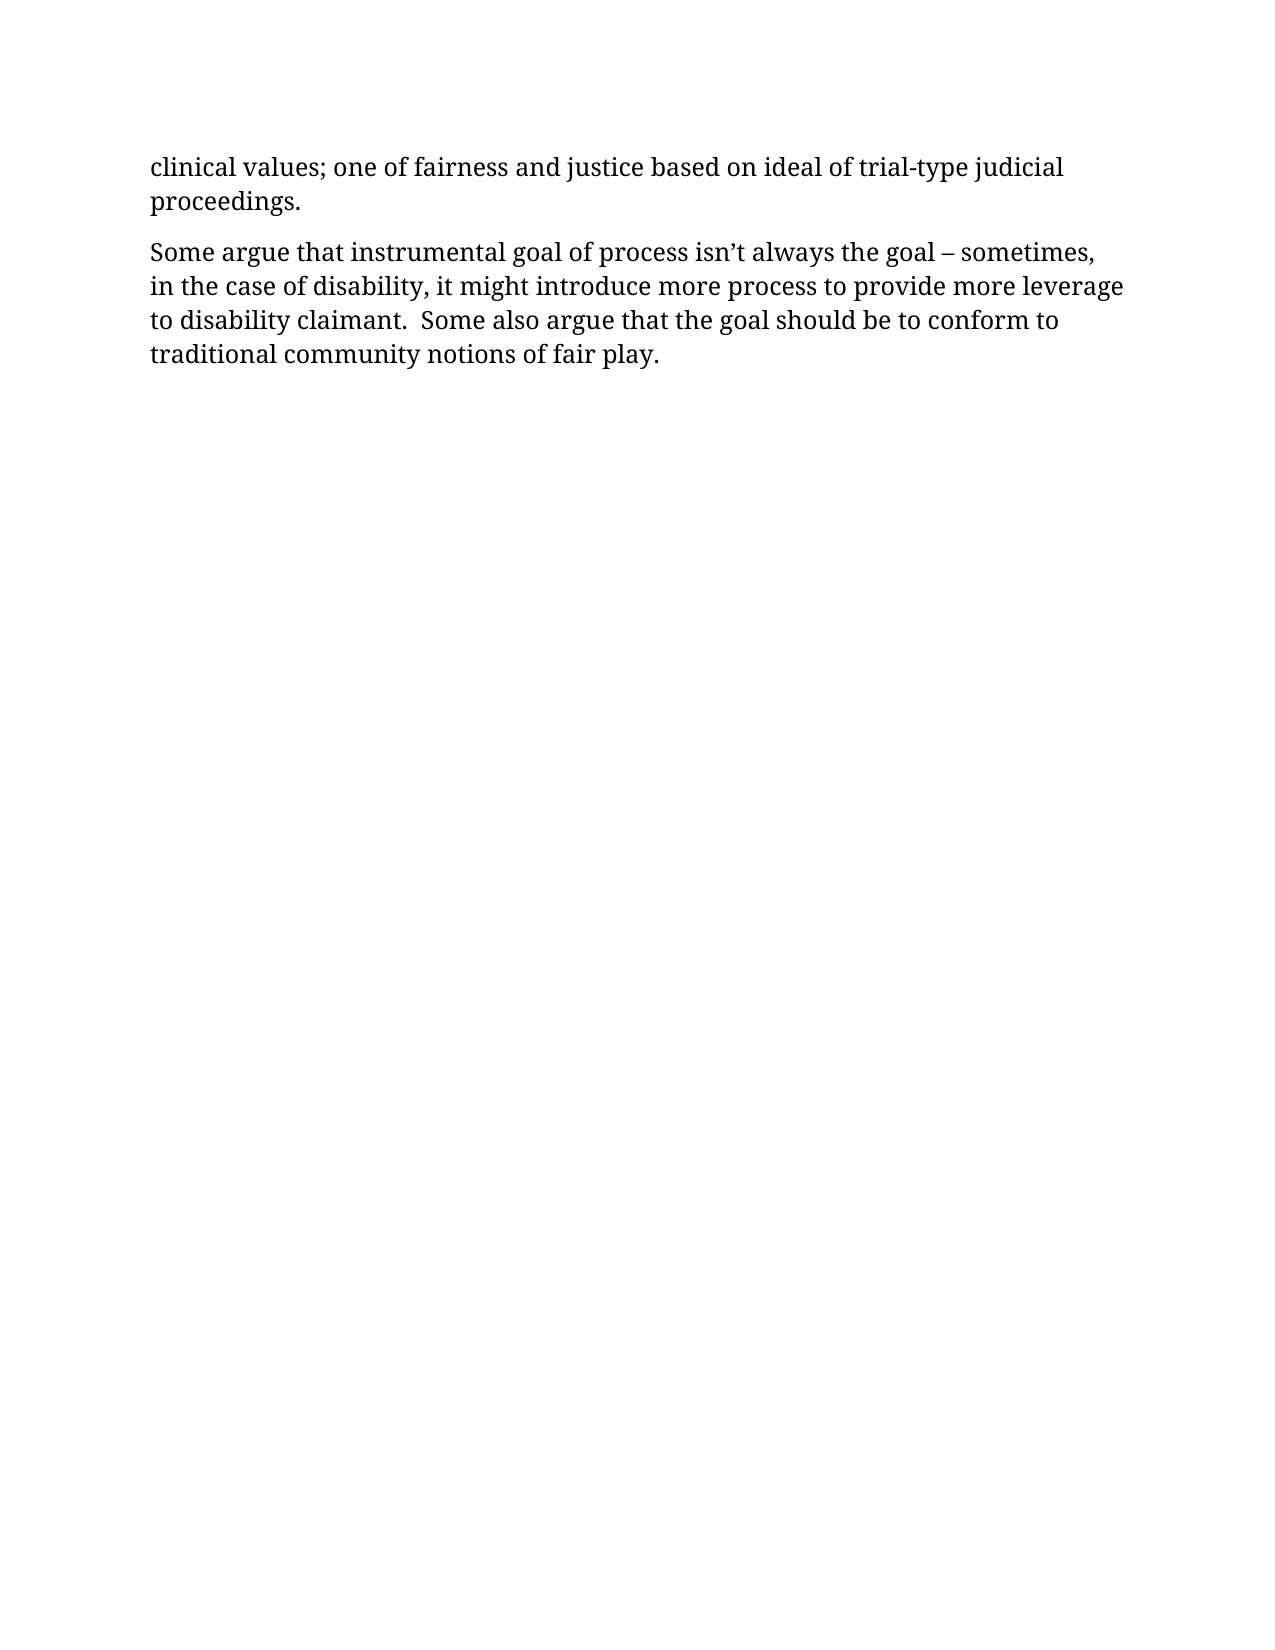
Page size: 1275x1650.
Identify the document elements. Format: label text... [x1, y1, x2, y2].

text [150, 150, 1125, 218]
text Some argue that instrumental goal of process isn’t always the goal – sometimes, in the case of disability, it might introduce more process to provide more leverage to disability claimant. Some also argue that the goal should be to conform to traditional community notions of fair play. [150, 235, 1125, 371]
